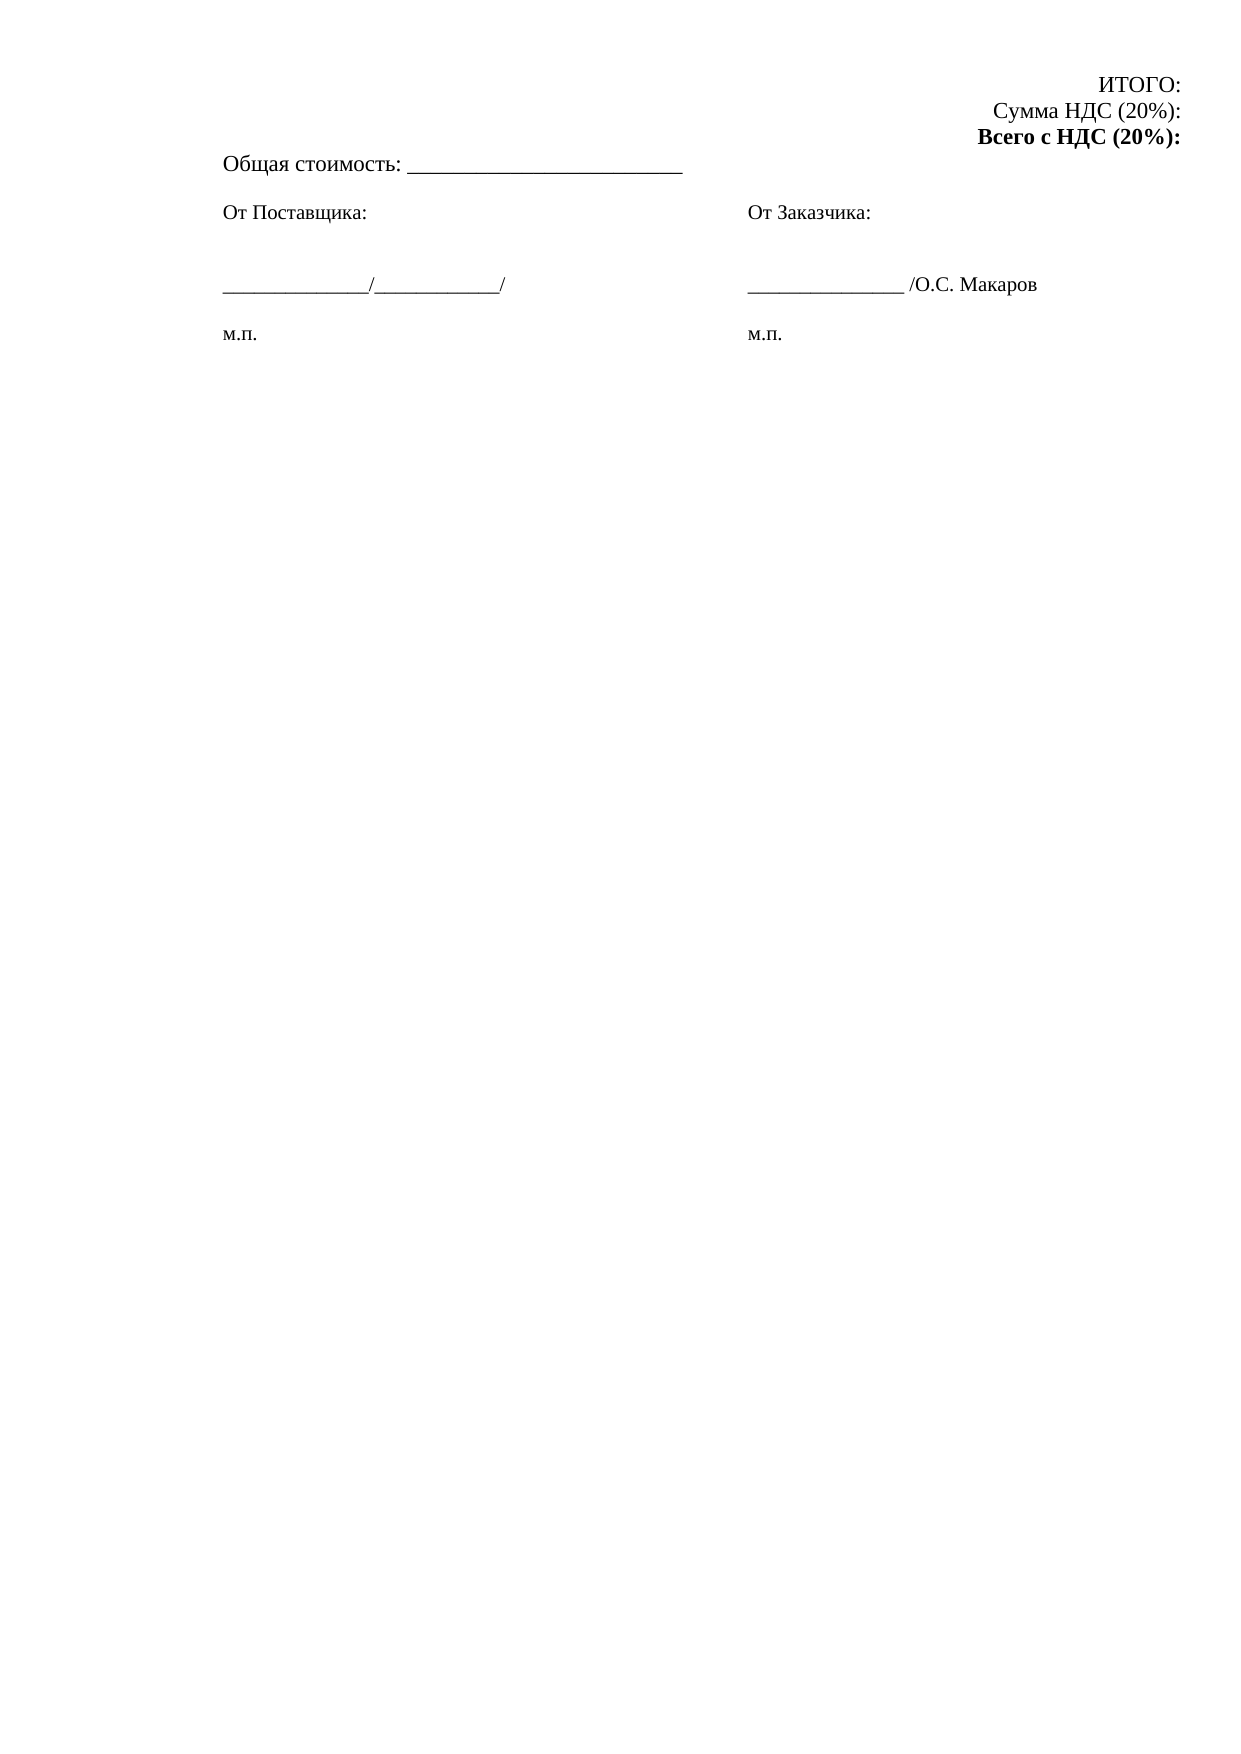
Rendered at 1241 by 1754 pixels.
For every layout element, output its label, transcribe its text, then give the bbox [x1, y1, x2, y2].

text ИТОГО: [148, 71, 1181, 97]
table_header От Заказчика: _______________ /О.С. Макаров м.п. [635, 176, 1133, 369]
text Общая стоимость: ________________________ [148, 150, 1181, 176]
text Всего с НДС (20%): [148, 123, 1181, 150]
text Сумма НДС (20%): [148, 97, 1181, 123]
table_header От Поставщика: ______________/____________/ м.п. [136, 176, 635, 369]
